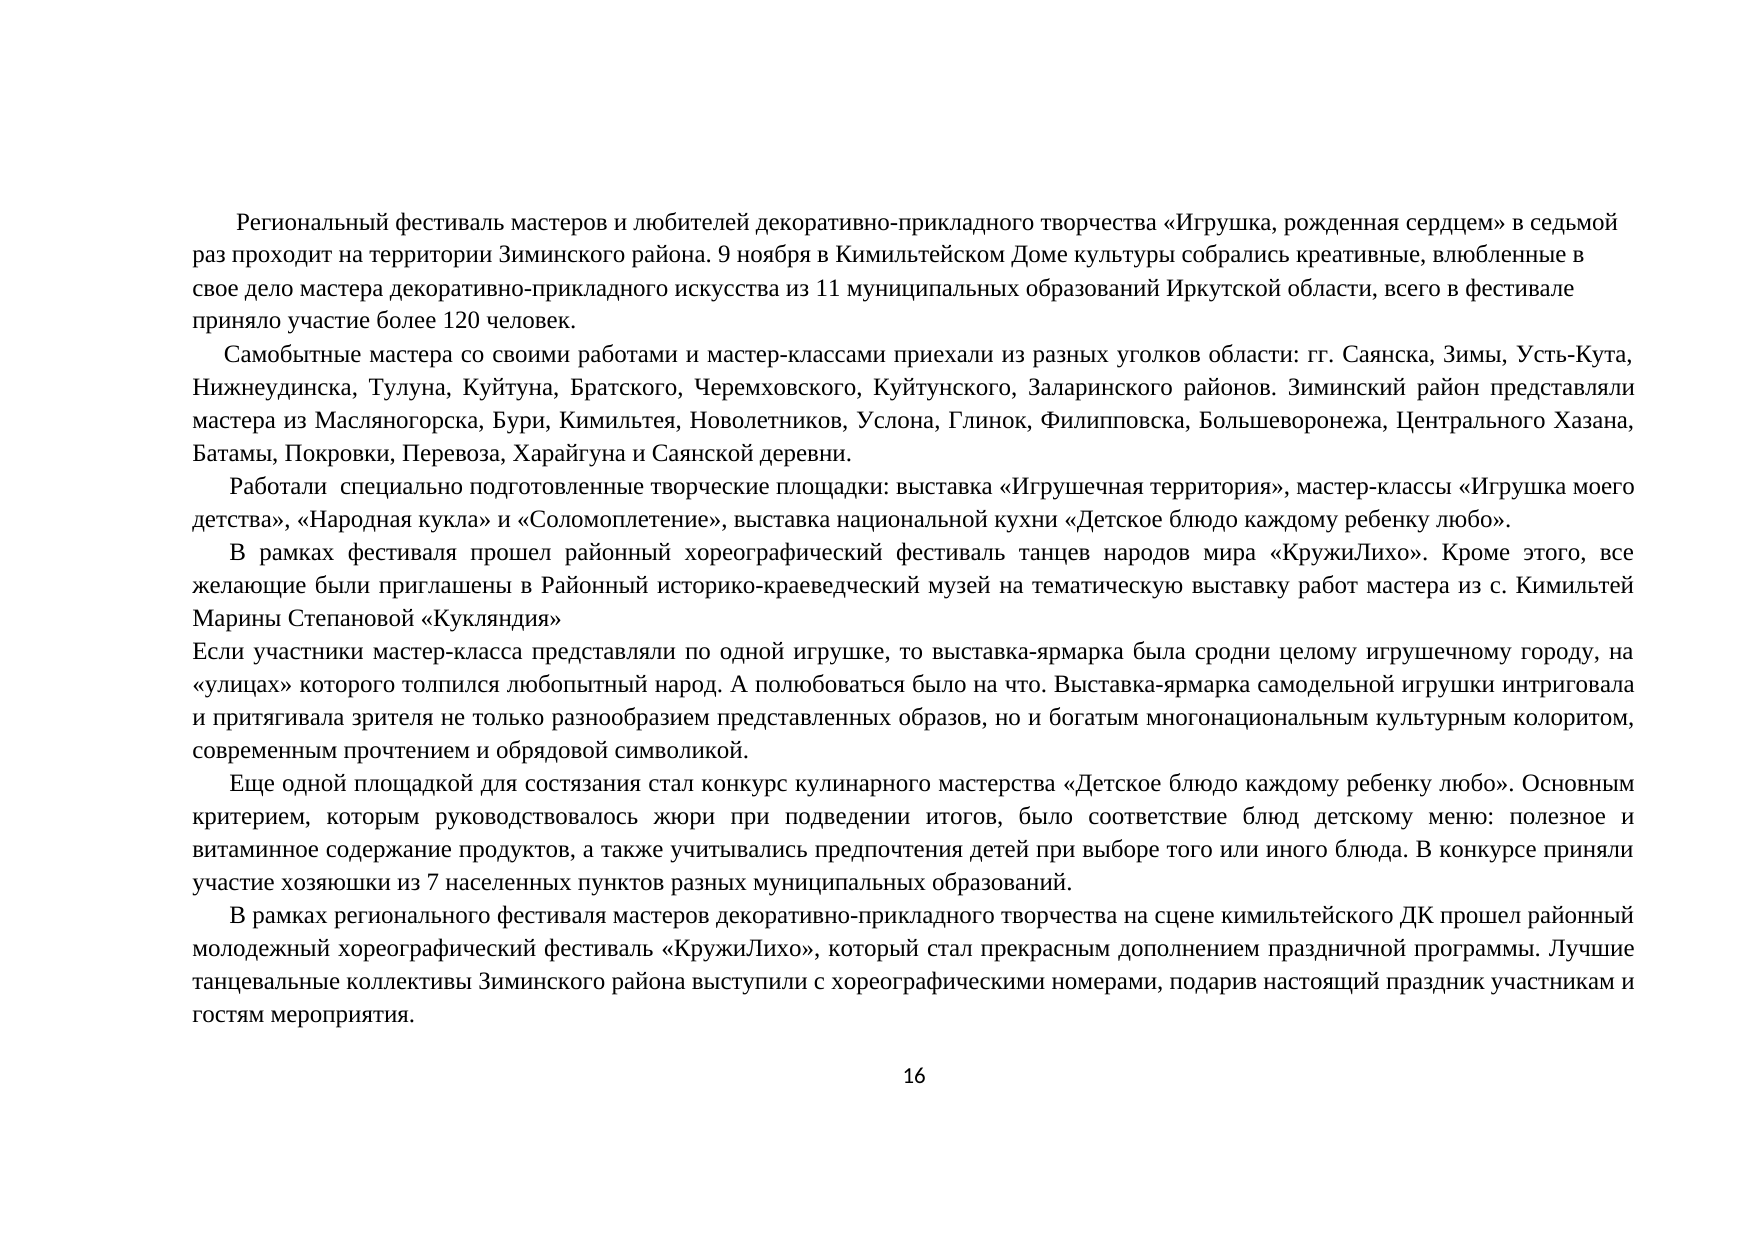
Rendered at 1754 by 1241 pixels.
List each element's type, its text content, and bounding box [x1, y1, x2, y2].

text Региональный фестиваль мастеров и любителей декоративно-прикладного творчества «Игрушка, рожденная сердцем» в седьмой раз проходит на территории Зиминского района. 9 ноября в Кимильтейском Доме культуры собрались креативные, влюбленные в свое дело мастера декоративно-прикладного искусства из 11 муниципальных образований Иркутской области, всего в фестивале приняло участие более 120 человек. [192, 207, 1636, 334]
text Если участники мастер-класса представляли по одной игрушке, то выставка-ярмарка была сродни целому игрушечному городу, на «улицах» которого толпился любопытный народ. А полюбоваться было на что. Выставка-ярмарка самодельной игрушки интриговала и притягивала зрителя не только разнообразием представленных образов, но и богатым многонациональным культурным колоритом, современным прочтением и обрядовой символикой. [192, 636, 1636, 764]
list Работали специально подготовленные творческие площадки: выставка «Игрушечная территория», мастер-классы «Игрушка моего детства», «Народная кукла» и «Соломоплетение», выставка национальной кухни «Детское блюдо каждому ребенку любо». [192, 471, 1636, 532]
list В рамках регионального фестиваля мастеров декоративно-прикладного творчества на сцене кимильтейского ДК прошел районный молодежный хореографический фестиваль «КружиЛихо», который стал прекрасным дополнением праздничной программы. Лучшие танцевальные коллективы Зиминского района выступили с хореографическими номерами, подарив настоящий праздник участникам и гостям мероприятия. [192, 900, 1636, 1028]
list В рамках фестиваля прошел районный хореографический фестиваль танцев народов мира «КружиЛихо». Кроме этого, все желающие были приглашены в Районный историко-краеведческий музей на тематическую выставку работ мастера из с. Кимильтей Марины Степановой «Кукляндия» [192, 537, 1636, 632]
list Самобытные мастера со своими работами и мастер-классами приехали из разных уголков области: гг. Саянска, Зимы, Усть-Кута, Нижнеудинска, Тулуна, Куйтуна, Братского, Черемховского, Куйтунского, Заларинского районов. Зиминский район представляли мастера из Масляногорска, Бури, Кимильтея, Новолетников, Услона, Глинок, Филипповска, Большеворонежа, Центрального Хазана, Батамы, Покровки, Перевоза, Харайгуна и Саянской деревни. [192, 339, 1636, 466]
list Еще одной площадкой для состязания стал конкурс кулинарного мастерства «Детское блюдо каждому ребенку любо». Основным критерием, которым руководствовалось жюри при подведении итогов, было соответствие блюд детскому меню: полезное и витаминное содержание продуктов, а также учитывались предпочтения детей при выборе того или иного блюда. В конкурсе приняли участие хозяюшки из 7 населенных пунктов разных муниципальных образований. [192, 768, 1636, 896]
